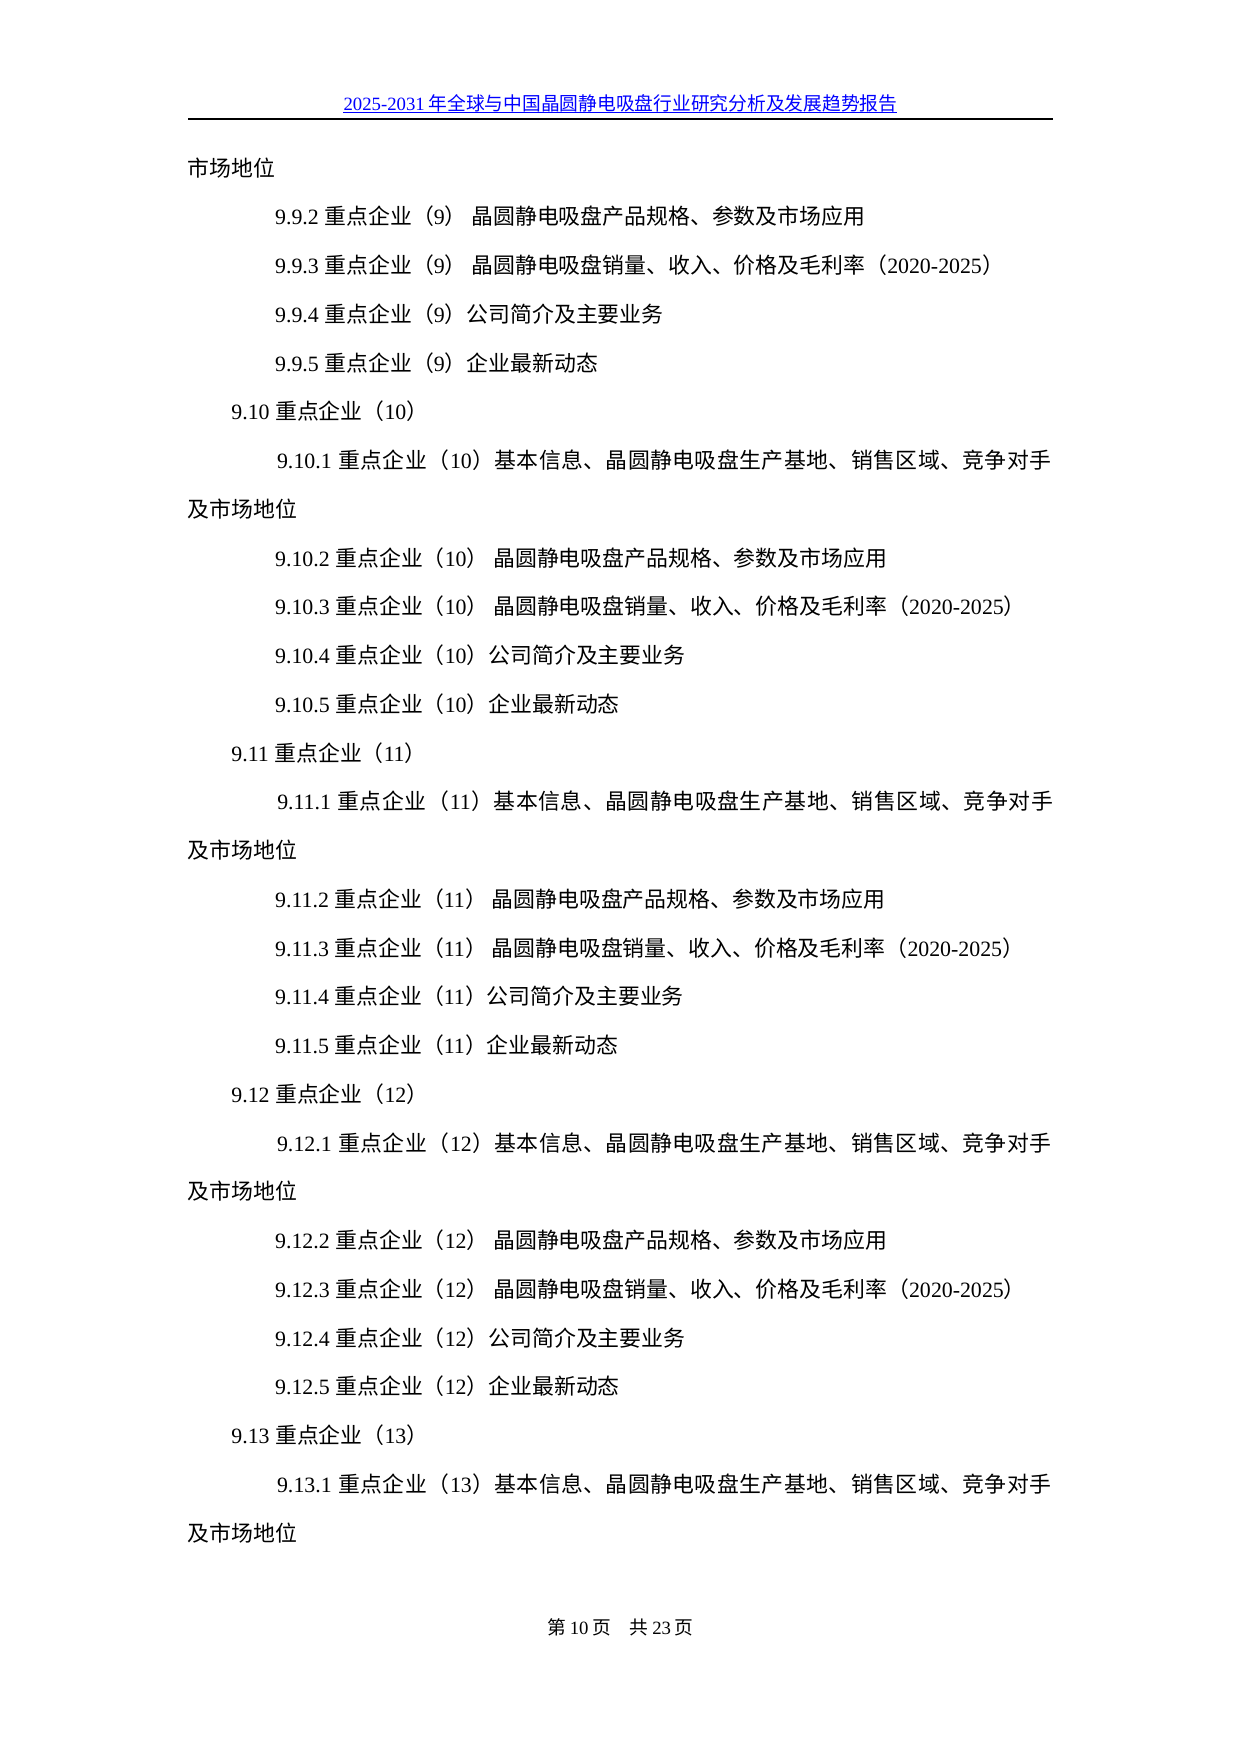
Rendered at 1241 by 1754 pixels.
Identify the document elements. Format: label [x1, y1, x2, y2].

text [187, 150, 1053, 1548]
